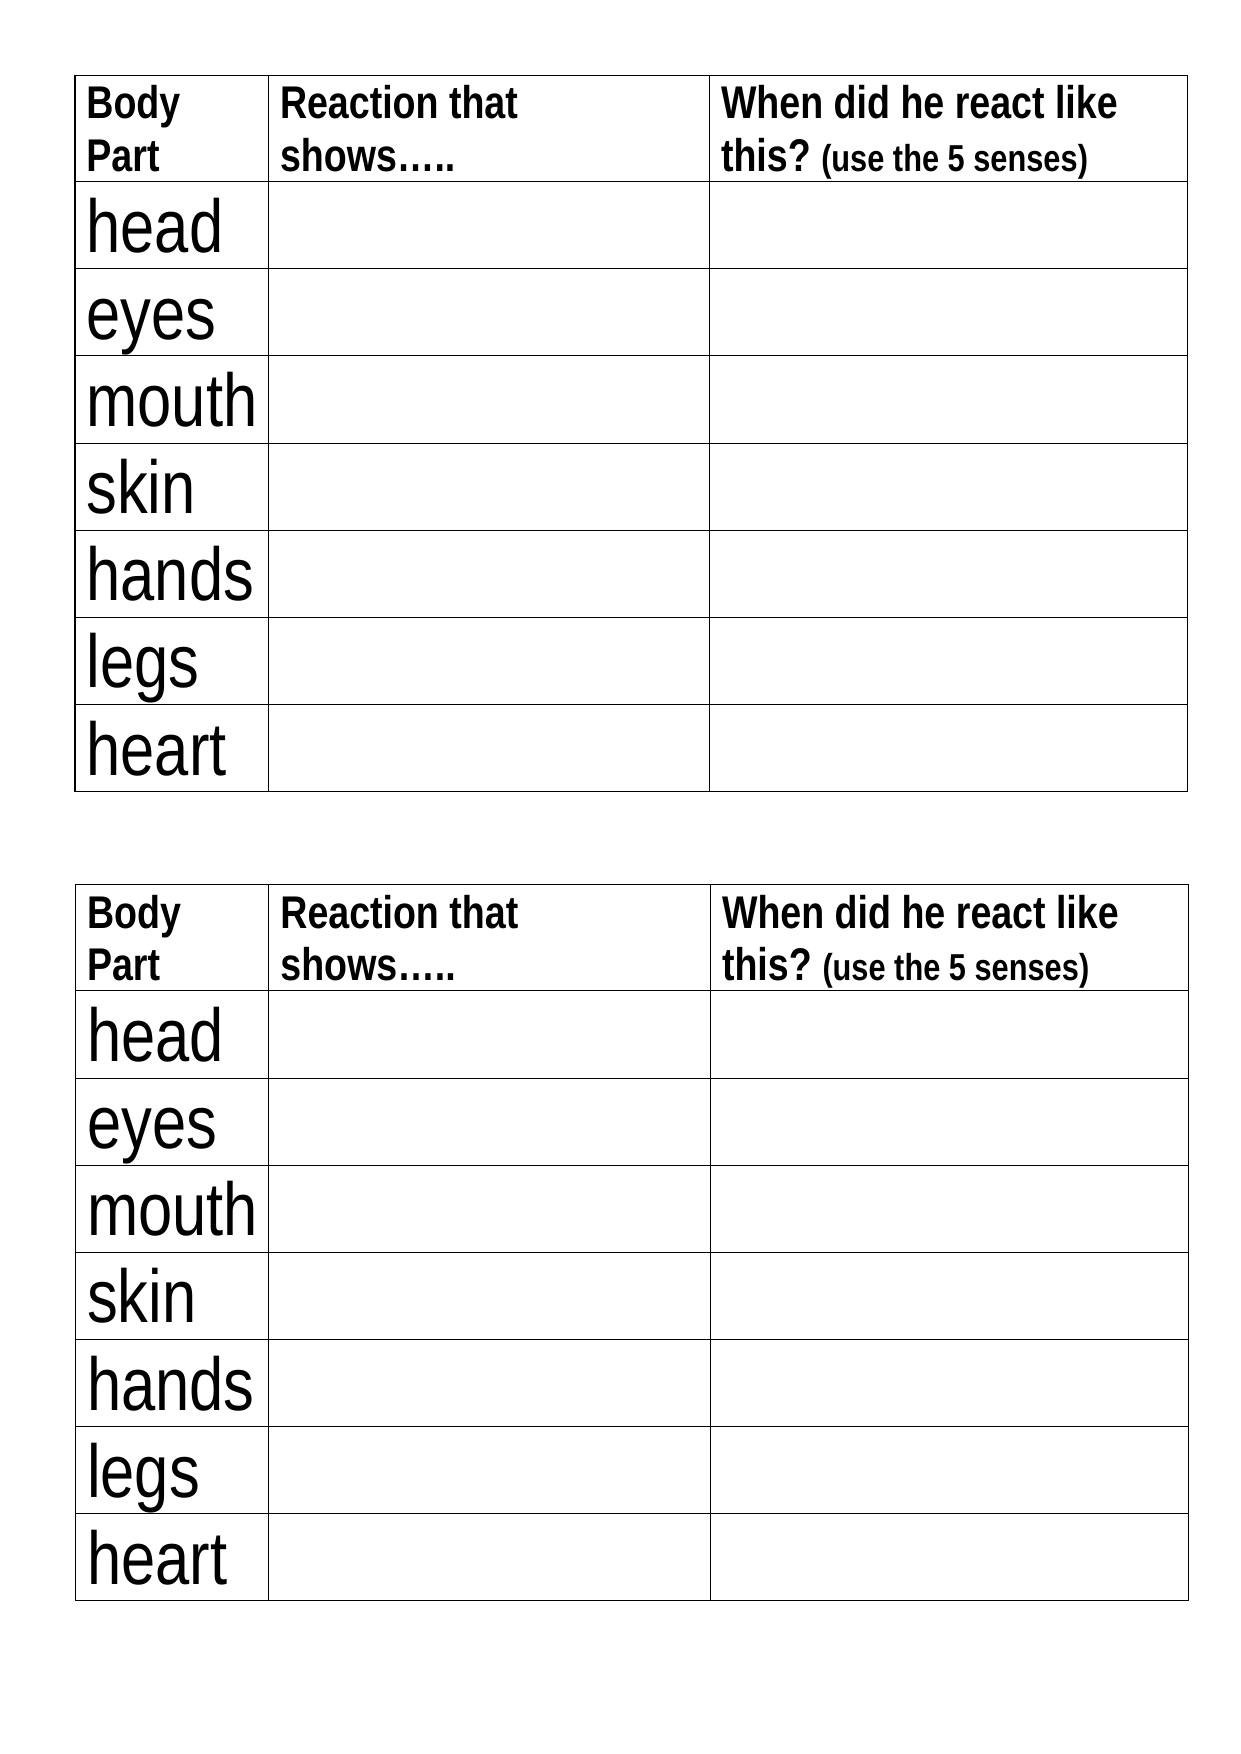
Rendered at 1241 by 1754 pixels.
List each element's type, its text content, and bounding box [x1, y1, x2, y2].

table_cell [269, 1079, 710, 1164]
table_cell eyes [76, 1079, 268, 1164]
table_cell mouth [76, 1166, 268, 1252]
table_header When did he react like this? (use the 5 senses) [711, 885, 1188, 990]
table_cell [710, 182, 1187, 268]
table_cell skin [76, 444, 268, 529]
table_cell mouth [76, 356, 268, 442]
table_cell [269, 618, 709, 704]
table_cell [269, 1340, 710, 1426]
table_cell [269, 1253, 710, 1339]
table_cell [269, 269, 709, 355]
table_header Body Part [76, 885, 268, 990]
table_cell [710, 705, 1187, 791]
table_cell [710, 269, 1187, 355]
table_cell [269, 356, 709, 442]
table_cell head [76, 182, 268, 268]
table_header Reaction that shows….. [269, 885, 710, 990]
table_cell [711, 1427, 1188, 1513]
table_cell hands [76, 531, 268, 617]
table_cell legs [76, 1427, 268, 1513]
table_cell heart [76, 1514, 268, 1600]
table_cell [269, 444, 709, 529]
table_cell [711, 991, 1188, 1077]
table_header Reaction that shows….. [269, 76, 709, 181]
table_cell [269, 531, 709, 617]
table_cell [710, 531, 1187, 617]
table_header Body Part [76, 76, 268, 181]
table_cell [711, 1514, 1188, 1600]
table_cell [269, 182, 709, 268]
table_cell eyes [76, 269, 268, 355]
table_cell [269, 991, 710, 1077]
table_cell [269, 1166, 710, 1252]
table_cell [711, 1253, 1188, 1339]
table_cell heart [76, 705, 268, 791]
table_cell head [76, 991, 268, 1077]
table_cell [711, 1166, 1188, 1252]
table_cell [710, 356, 1187, 442]
table_cell legs [76, 618, 268, 704]
table_header When did he react like this? (use the 5 senses) [710, 76, 1187, 181]
table_cell [269, 1514, 710, 1600]
table_cell [269, 1427, 710, 1513]
table_cell [269, 705, 709, 791]
table_cell [711, 1079, 1188, 1164]
table_cell skin [76, 1253, 268, 1339]
table_cell [710, 618, 1187, 704]
table_cell [710, 444, 1187, 529]
table_cell hands [76, 1340, 268, 1426]
table_cell [711, 1340, 1188, 1426]
